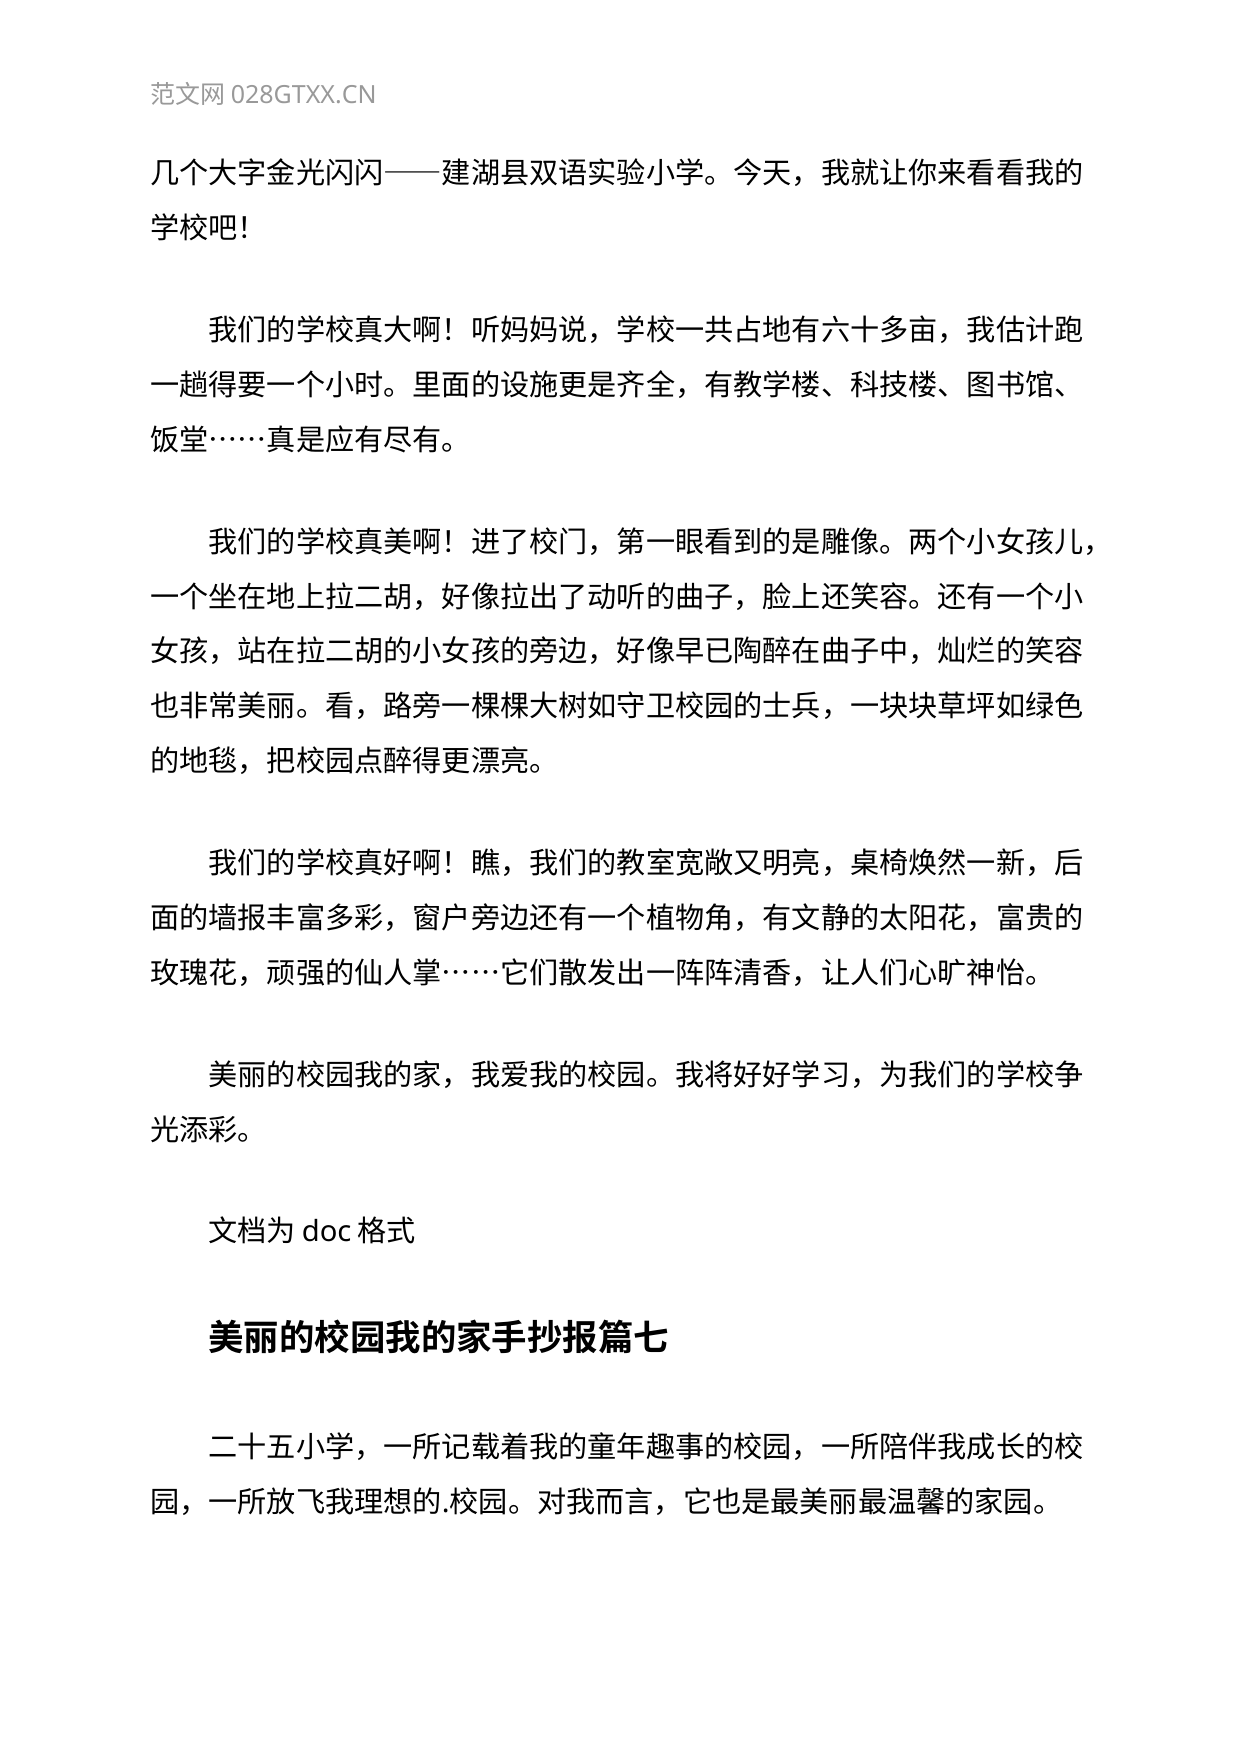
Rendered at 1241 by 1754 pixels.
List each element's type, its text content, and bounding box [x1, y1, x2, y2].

text 文档为doc格式 [150, 1208, 1090, 1250]
text 我们的学校真好啊！瞧，我们的教室宽敞又明亮，桌椅焕然一新，后面的墙报丰富多彩，窗户旁边还有一个植物角，有文静的太阳花，富贵的玫瑰花，顽强的仙人掌……它们散发出一阵阵清香，让人们心旷神怡。 [150, 839, 1090, 992]
text 美丽的校园我的家手抄报篇七 [150, 1310, 1090, 1361]
text 美丽的校园我的家，我爱我的校园。我将好好学习，为我们的学校争光添彩。 [150, 1051, 1090, 1148]
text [150, 150, 1090, 247]
text 我们的学校真大啊！听妈妈说，学校一共占地有六十多亩，我估计跑一趟得要一个小时。里面的设施更是齐全，有教学楼、科技楼、图书馆、饭堂……真是应有尽有。 [150, 307, 1090, 459]
text 二十五小学，一所记载着我的童年趣事的校园，一所陪伴我成长的校园，一所放飞我理想的.校园。对我而言，它也是最美丽最温馨的家园。 [150, 1423, 1090, 1521]
text 我们的学校真美啊！进了校门，第一眼看到的是雕像。两个小女孩儿，一个坐在地上拉二胡，好像拉出了动听的曲子，脸上还笑容。还有一个小女孩，站在拉二胡的小女孩的旁边，好像早已陶醉在曲子中，灿烂的笑容也非常美丽。看，路旁一棵棵大树如守卫校园的士兵，一块块草坪如绿色的地毯，把校园点醉得更漂亮。 [150, 518, 1090, 780]
